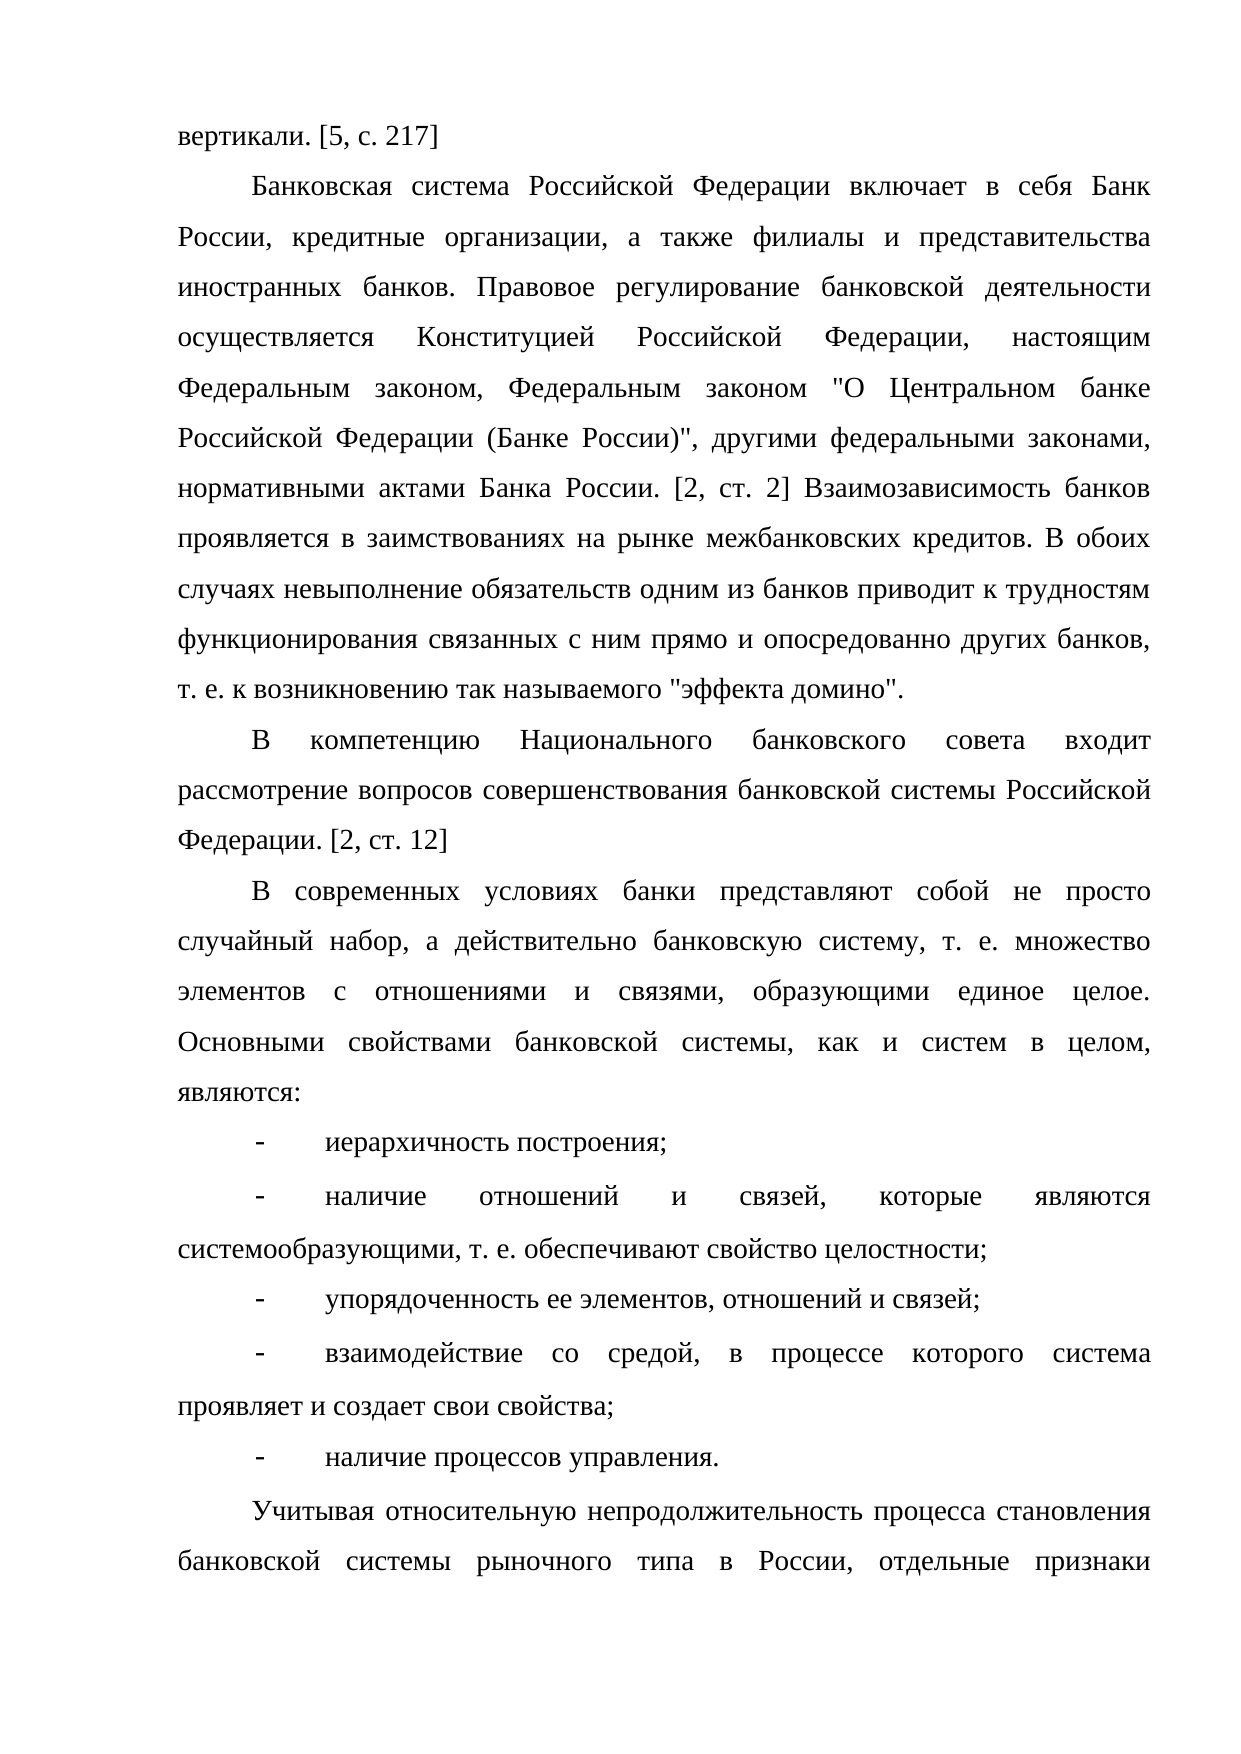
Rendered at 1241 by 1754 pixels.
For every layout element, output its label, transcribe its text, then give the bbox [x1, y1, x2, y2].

list наличие отношений и связей, которые являются системообразующими, т. е. обеспечивают свойство целостности; [177, 1178, 1152, 1265]
list иерархичность построения; [177, 1124, 1152, 1160]
text Банковская система Российской Федерации включает в себя Банк России, кредитные организации, а также филиалы и представительства иностранных банков. Правовое регулирование банковской деятельности осуществляется Конституцией Российской Федерации, настоящим Федеральным законом, Федеральным законом "О Центральном банке Российской Федерации (Банке России)", другими федеральными законами, нормативными актами Банка России. [2, ст. 2] Взаимозависимость банков проявляется в заимствованиях на рынке межбанковских кредитов. В обоих случаях невыполнение обязательств одним из банков приводит к трудностям функционирования связанных с ним прямо и опосредованно других банков, т. е. к возникновению так называемого "эффекта домино". [177, 168, 1152, 705]
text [177, 1493, 1152, 1577]
list упорядоченность ее элементов, отношений и связей; [177, 1282, 1152, 1318]
text В компетенцию Национального банковского совета входит рассмотрение вопросов совершенствования банковской системы Российской Федерации. [2, ст. 12] [177, 722, 1152, 856]
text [177, 118, 1152, 152]
list наличие процессов управления. [177, 1439, 1152, 1475]
list взаимодействие со средой, в процессе которого система проявляет и создает свои свойства; [177, 1336, 1152, 1422]
text В современных условиях банки представляют собой не просто случайный набор, а действительно банковскую систему, т. е. множество элементов с отношениями и связями, образующими единое целое. Основными свойствами банковской системы, как и систем в целом, являются: [177, 873, 1152, 1108]
